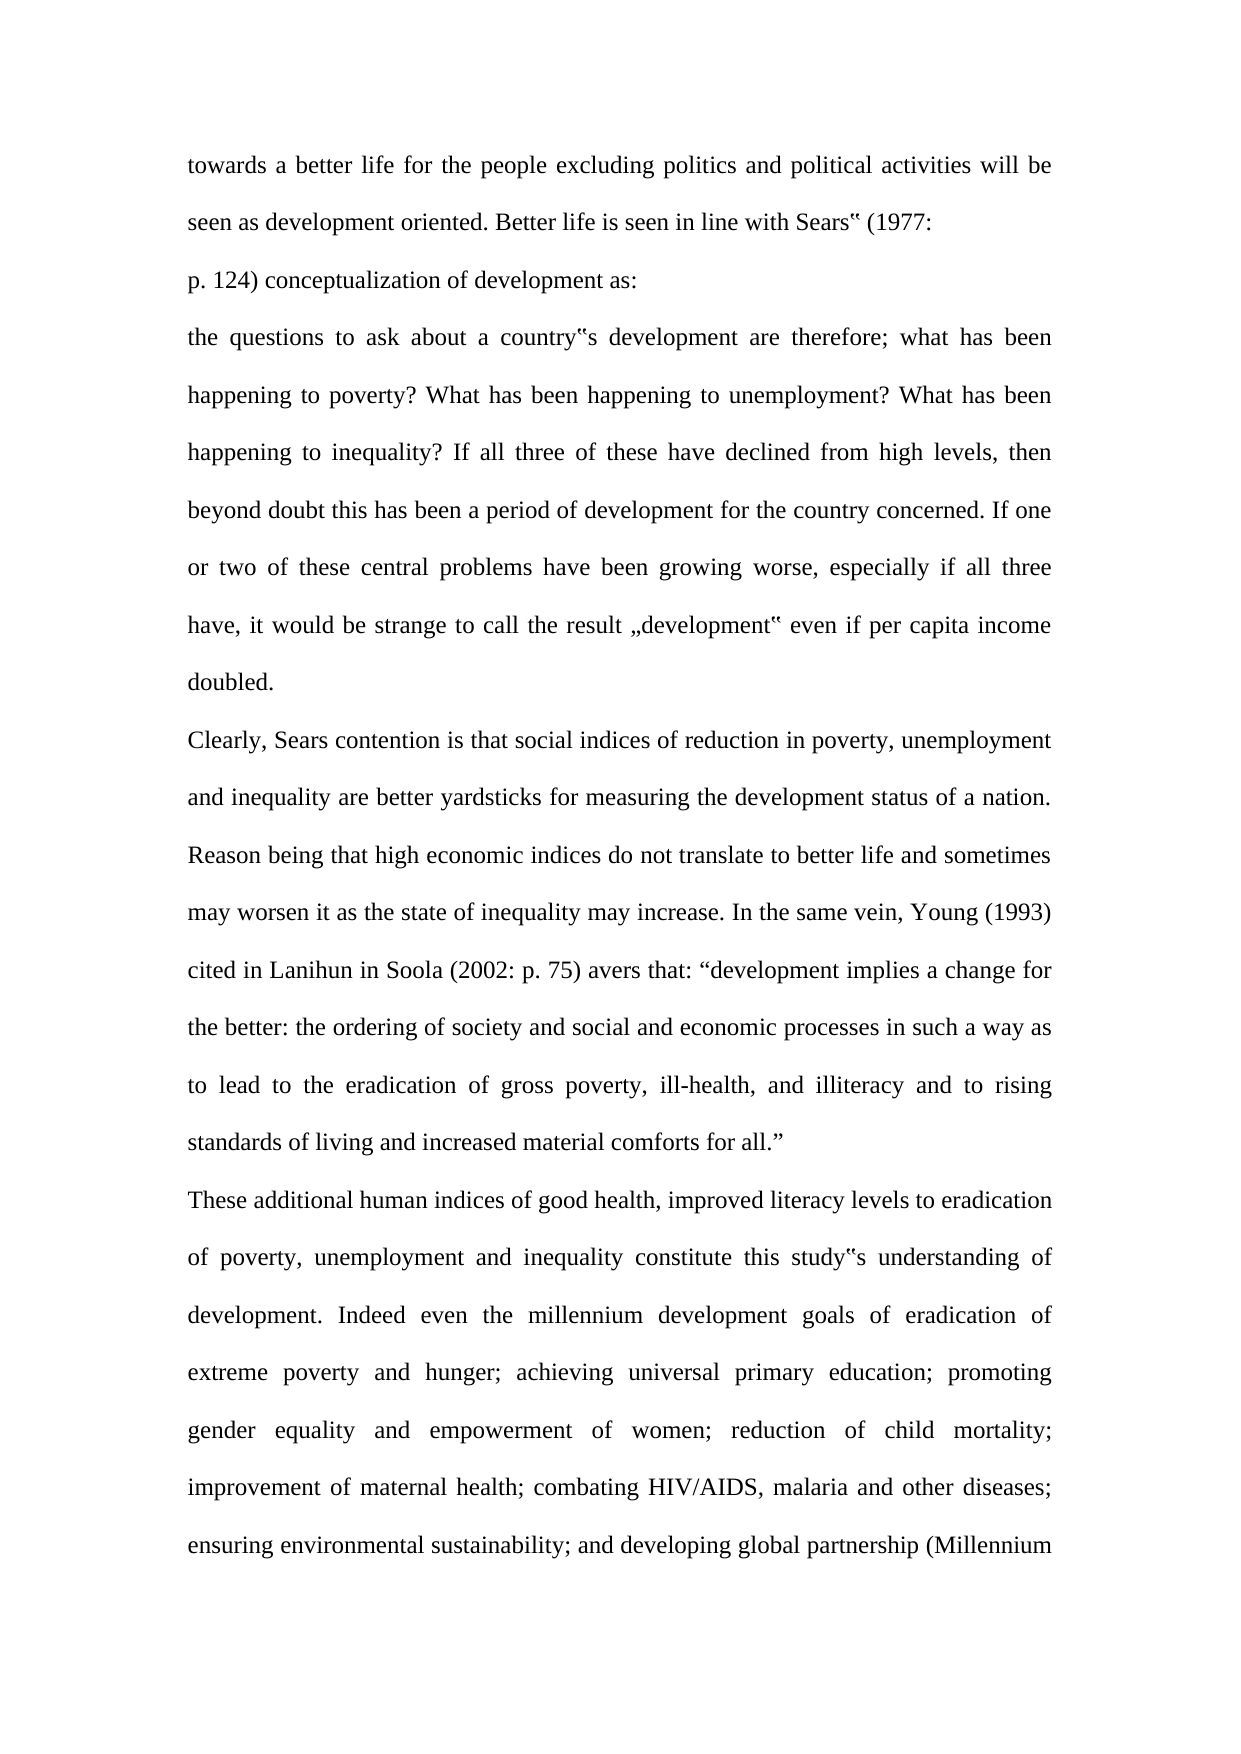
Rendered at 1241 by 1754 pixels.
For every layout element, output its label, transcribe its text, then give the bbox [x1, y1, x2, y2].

text the questions to ask about a country‟s development are therefore; what has been happening to poverty? What has been happening to unemployment? What has been happening to inequality? If all three of these have declined from high levels, then beyond doubt this has been a period of development for the country concerned. If one or two of these central problems have been growing worse, especially if all three have, it would be strange to call the result „development‟ even if per capita income doubled. [187, 322, 1053, 696]
text p. 124) conceptualization of development as: [187, 265, 1053, 294]
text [187, 150, 1053, 236]
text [187, 1185, 1053, 1559]
text Clearly, Sears contention is that social indices of reduction in poverty, unemployment and inequality are better yardsticks for measuring the development status of a nation. Reason being that high economic indices do not translate to better life and sometimes may worsen it as the state of inequality may increase. In the same vein, Young (1993) cited in Lanihun in Soola (2002: p. 75) avers that: “development implies a change for the better: the ordering of society and social and economic processes in such a way as to lead to the eradication of gross poverty, ill-health, and illiteracy and to rising standards of living and increased material comforts for all.” [187, 725, 1053, 1156]
